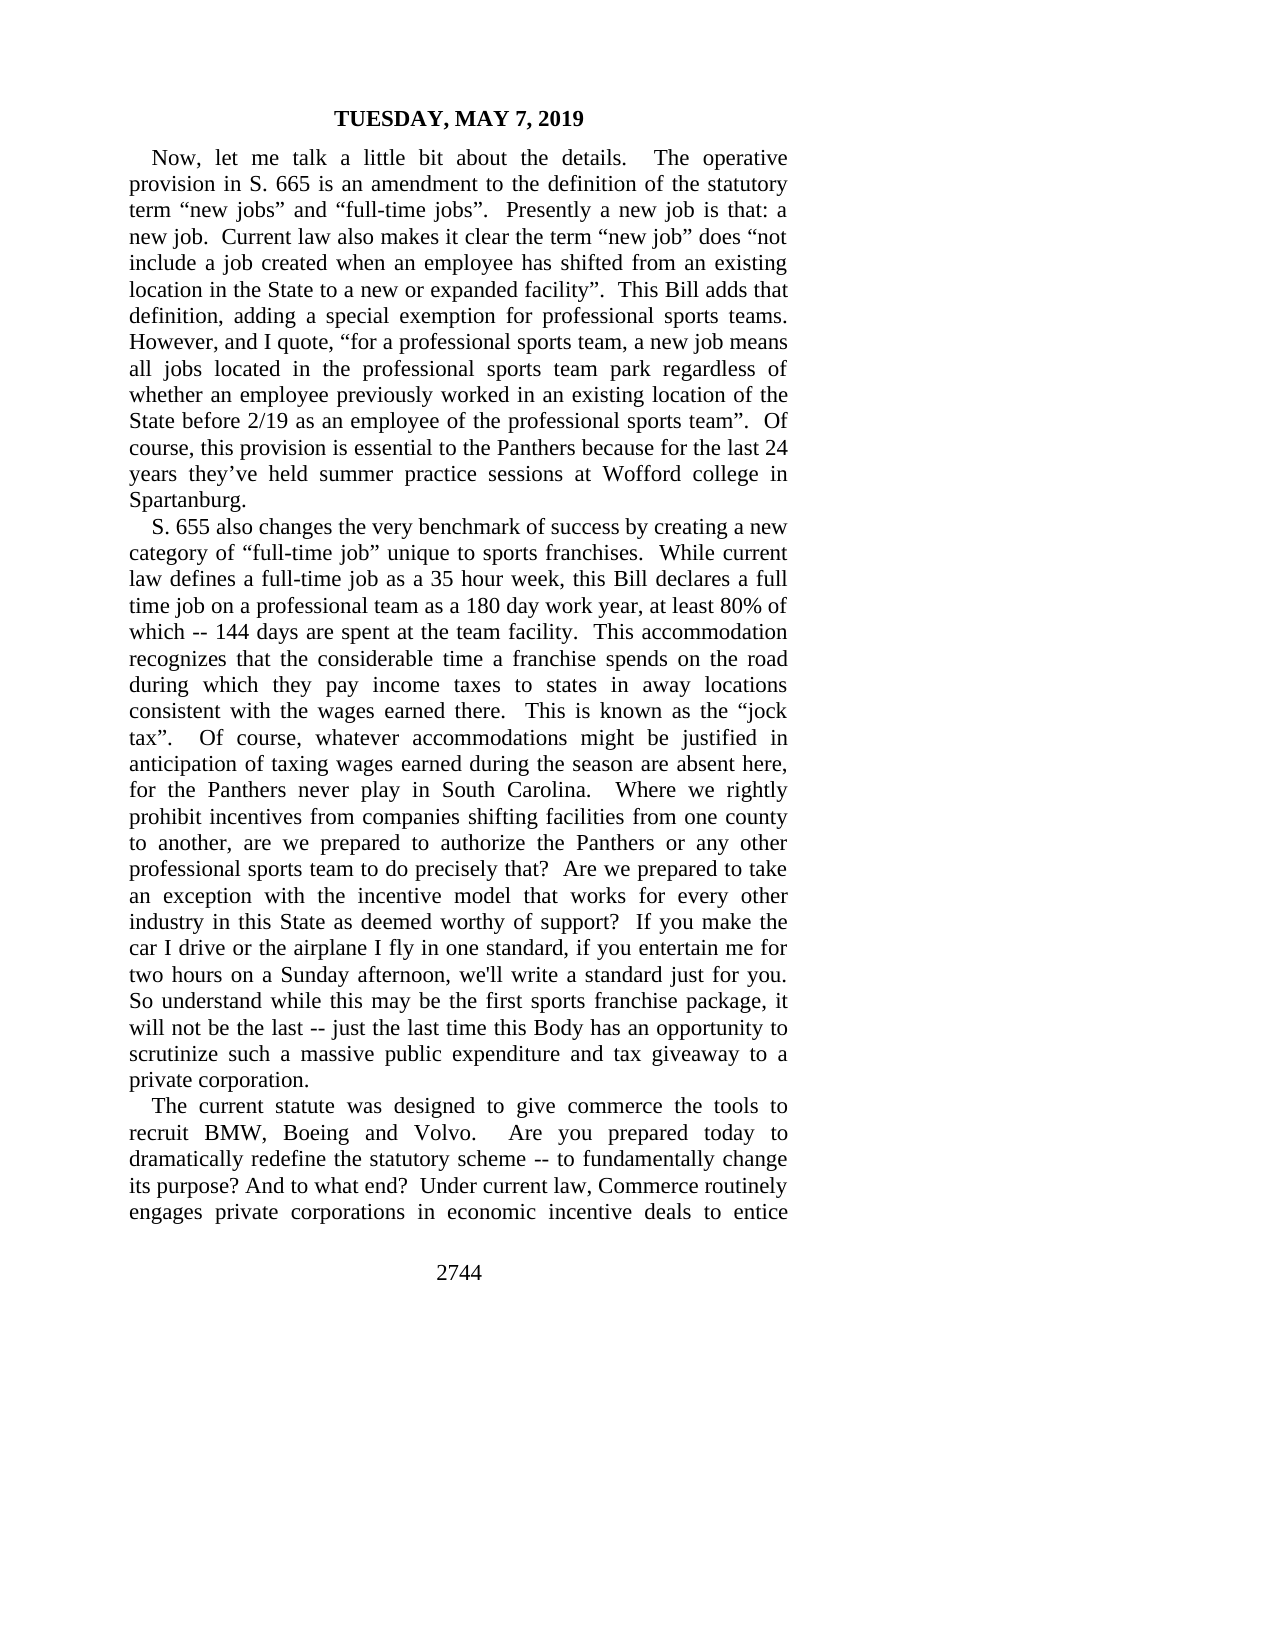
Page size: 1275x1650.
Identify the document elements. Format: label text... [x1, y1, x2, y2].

text Now, let me talk a little bit about the details. The operative provision in S. 665 is an amendment to the definition of the statutory term “new jobs” and “full-time jobs”. Presently a new job is that: a new job. Current law also makes it clear the term “new job” does “not include a job created when an employee has shifted from an existing location in the State to a new or expanded facility”. This Bill adds that definition, adding a special exemption for professional sports teams. However, and I quote, “for a professional sports team, a new job means all jobs located in the professional sports team park regardless of whether an employee previously worked in an existing location of the State before 2/19 as an employee of the professional sports team”. Of course, this provision is essential to the Panthers because for the last 24 years they’ve held summer practice sessions at Wofford college in Spartanburg. [129, 144, 789, 513]
text S. 655 also changes the very benchmark of success by creating a new category of “full-time job” unique to sports franchises. While current law defines a full-time job as a 35 hour week, this Bill declares a full time job on a professional team as a 180 day work year, at least 80% of which -- 144 days are spent at the team facility. This accommodation recognizes that the considerable time a franchise spends on the road during which they pay income taxes to states in away locations consistent with the wages earned there. This is known as the “jock tax”. Of course, whatever accommodations might be justified in anticipation of taxing wages earned during the season are absent here, for the Panthers never play in South Carolina. Where we rightly prohibit incentives from companies shifting facilities from one county to another, are we prepared to authorize the Panthers or any other professional sports team to do precisely that? Are we prepared to take an exception with the incentive model that works for every other industry in this State as deemed worthy of support? If you make the car I drive or the airplane I fly in one standard, if you entertain me for two hours on a Sunday afternoon, we'll write a standard just for you. So understand while this may be the first sports franchise package, it will not be the last -- just the last time this Body has an opportunity to scrutinize such a massive public expenditure and tax giveaway to a private corporation. [129, 513, 789, 1093]
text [129, 1093, 789, 1224]
